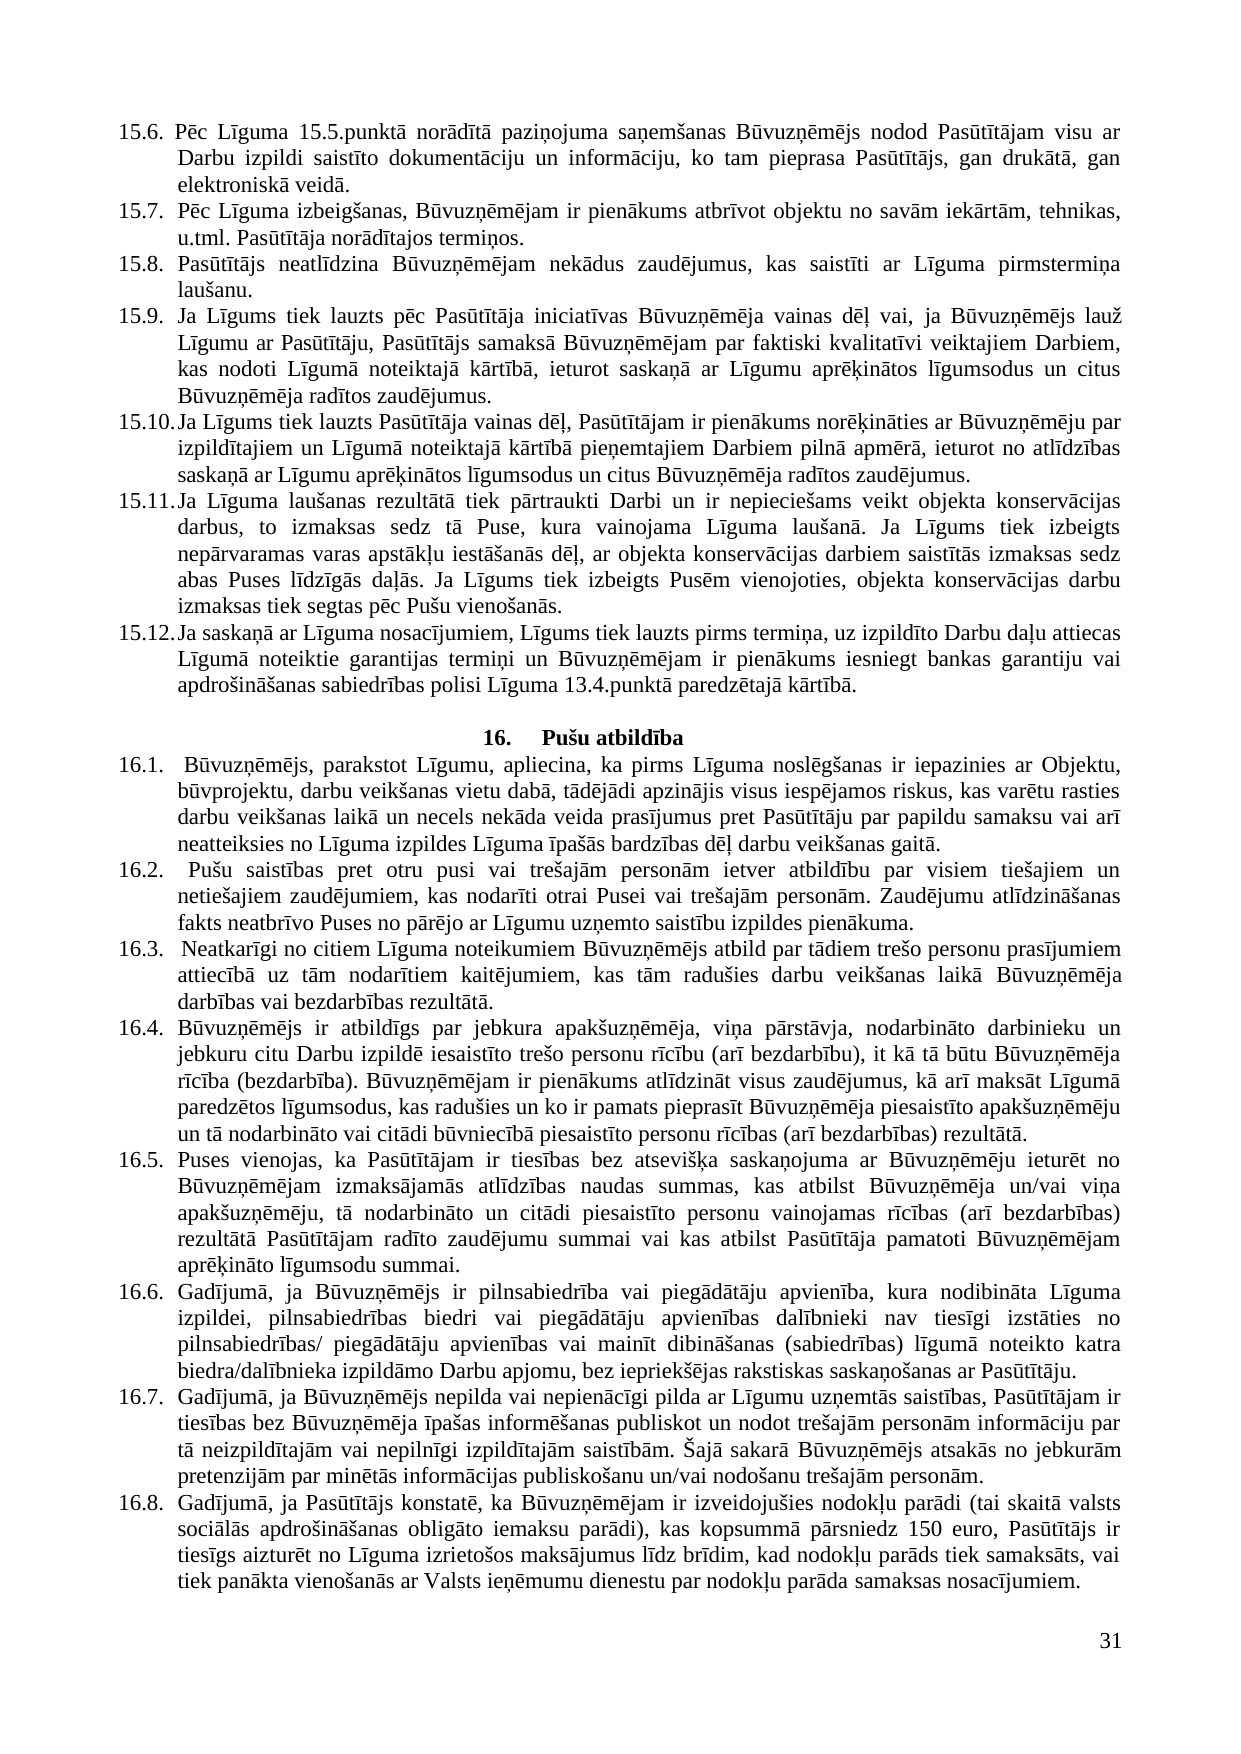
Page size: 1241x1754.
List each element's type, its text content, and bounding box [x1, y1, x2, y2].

list Gadījumā, ja Būvuzņēmējs nepilda vai nepienācīgi pilda ar Līgumu uzņemtās saistības, Pasūtītājam ir tiesības bez Būvuzņēmēja īpašas informēšanas publiskot un nodot trešajām personām informāciju par tā neizpildītajām vai nepilnīgi izpildītajām saistībām. Šajā sakarā Būvuzņēmējs atsakās no jebkurām pretenzijām par minētās informācijas publiskošanu un/vai nodošanu trešajām personām. [118, 1383, 1122, 1488]
list Gadījumā, ja Pasūtītājs konstatē, ka Būvuzņēmējam ir izveidojušies nodokļu parādi (tai skaitā valsts sociālās apdrošināšanas obligāto iemaksu parādi), kas kopsummā pārsniedz 150 euro, Pasūtītājs ir tiesīgs aizturēt no Līguma izrietošos maksājumus līdz brīdim, kad nodokļu parāds tiek samaksāts, vai tiek panākta vienošanās ar Valsts ieņēmumu dienestu par nodokļu parāda samaksas nosacījumiem. [118, 1488, 1122, 1594]
list Ja Līgums tiek lauzts pēc Pasūtītāja iniciatīvas Būvuzņēmēja vainas dēļ vai, ja Būvuzņēmējs lauž Līgumu ar Pasūtītāju, Pasūtītājs samaksā Būvuzņēmējam par faktiski kvalitatīvi veiktajiem Darbiem, kas nodoti Līgumā noteiktajā kārtībā, ieturot saskaņā ar Līgumu aprēķinātos līgumsodus un citus Būvuzņēmēja radītos zaudējumus. [118, 303, 1122, 408]
list Pasūtītājs neatlīdzina Būvuzņēmējam nekādus zaudējumus, kas saistīti ar Līguma pirmstermiņa laušanu. [118, 250, 1122, 303]
list Ja Līguma laušanas rezultātā tiek pārtraukti Darbi un ir nepieciešams veikt objekta konservācijas darbus, to izmaksas sedz tā Puse, kura vainojama Līguma laušanā. Ja Līgums tiek izbeigts nepārvaramas varas apstākļu iestāšanās dēļ, ar objekta konservācijas darbiem saistītās izmaksas sedz abas Puses līdzīgās daļās. Ja Līgums tiek izbeigts Pusēm vienojoties, objekta konservācijas darbu izmaksas tiek segtas pēc Pušu vienošanās. [118, 487, 1122, 619]
list Puses vienojas, ka Pasūtītājam ir tiesības bez atsevišķa saskaņojuma ar Būvuzņēmēju ieturēt no Būvuzņēmējam izmaksājamās atlīdzības naudas summas, kas atbilst Būvuzņēmēja un/vai viņa apakšuzņēmēju, tā nodarbināto un citādi piesaistīto personu vainojamas rīcības (arī bezdarbības) rezultātā Pasūtītājam radīto zaudējumu summai vai kas atbilst Pasūtītāja pamatoti Būvuzņēmējam aprēķināto līgumsodu summai. [118, 1146, 1122, 1278]
list Būvuzņēmējs ir atbildīgs par jebkura apakšuzņēmēja, viņa pārstāvja, nodarbināto darbinieku un jebkuru citu Darbu izpildē iesaistīto trešo personu rīcību (arī bezdarbību), it kā tā būtu Būvuzņēmēja rīcība (bezdarbība). Būvuzņēmējam ir pienākums atlīdzināt visus zaudējumus, kā arī maksāt Līgumā paredzētos līgumsodus, kas radušies un ko ir pamats pieprasīt Būvuzņēmēja piesaistīto apakšuzņēmēju un tā nodarbināto vai citādi būvniecībā piesaistīto personu rīcības (arī bezdarbības) rezultātā. [118, 1014, 1122, 1146]
list Pušu saistības pret otru pusi vai trešajām personām ietver atbildību par visiem tiešajiem un netiešajiem zaudējumiem, kas nodarīti otrai Pusei vai trešajām personām. Zaudējumu atlīdzināšanas fakts neatbrīvo Puses no pārējo ar Līgumu uzņemto saistību izpildes pienākuma. [118, 856, 1122, 935]
list Būvuzņēmējs, parakstot Līgumu, apliecina, ka pirms Līguma noslēgšanas ir iepazinies ar Objektu, būvprojektu, darbu veikšanas vietu dabā, tādējādi apzinājis visus iespējamos riskus, kas varētu rasties darbu veikšanas laikā un necels nekāda veida prasījumus pret Pasūtītāju par papildu samaksu vai arī neatteiksies no Līguma izpildes Līguma īpašās bardzības dēļ darbu veikšanas gaitā. [118, 751, 1122, 856]
list Pēc Līguma izbeigšanas, Būvuzņēmējam ir pienākums atbrīvot objektu no savām iekārtām, tehnikas, u.tml. Pasūtītāja norādītajos termiņos. [118, 197, 1122, 250]
list Ja Līgums tiek lauzts Pasūtītāja vainas dēļ, Pasūtītājam ir pienākums norēķināties ar Būvuzņēmēju par izpildītajiem un Līgumā noteiktajā kārtībā pieņemtajiem Darbiem pilnā apmērā, ieturot no atlīdzības saskaņā ar Līgumu aprēķinātos līgumsodus un citus Būvuzņēmēja radītos zaudējumus. [118, 408, 1122, 487]
list Neatkarīgi no citiem Līguma noteikumiem Būvuzņēmējs atbild par tādiem trešo personu prasījumiem attiecībā uz tām nodarītiem kaitējumiem, kas tām radušies darbu veikšanas laikā Būvuzņēmēja darbības vai bezdarbības rezultātā. [118, 935, 1122, 1014]
list Ja saskaņā ar Līguma nosacījumiem, Līgums tiek lauzts pirms termiņa, uz izpildīto Darbu daļu attiecas Līgumā noteiktie garantijas termiņi un Būvuzņēmējam ir pienākums iesniegt bankas garantiju vai apdrošināšanas sabiedrības polisi Līguma 13.4.punktā paredzētajā kārtībā. [118, 619, 1122, 698]
list Pēc Līguma 15.5.punktā norādītā paziņojuma saņemšanas Būvuzņēmējs nodod Pasūtītājam visu ar Darbu izpildi saistīto dokumentāciju un informāciju, ko tam pieprasa Pasūtītājs, gan drukātā, gan elektroniskā veidā. [118, 118, 1122, 197]
list Pušu atbildība [44, 724, 1122, 751]
list Gadījumā, ja Būvuzņēmējs ir pilnsabiedrība vai piegādātāju apvienība, kura nodibināta Līguma izpildei, pilnsabiedrības biedri vai piegādātāju apvienības dalībnieki nav tiesīgi izstāties no pilnsabiedrības/ piegādātāju apvienības vai mainīt dibināšanas (sabiedrības) līgumā noteikto katra biedra/dalībnieka izpildāmo Darbu apjomu, bez iepriekšējas rakstiskas saskaņošanas ar Pasūtītāju. [118, 1278, 1122, 1383]
